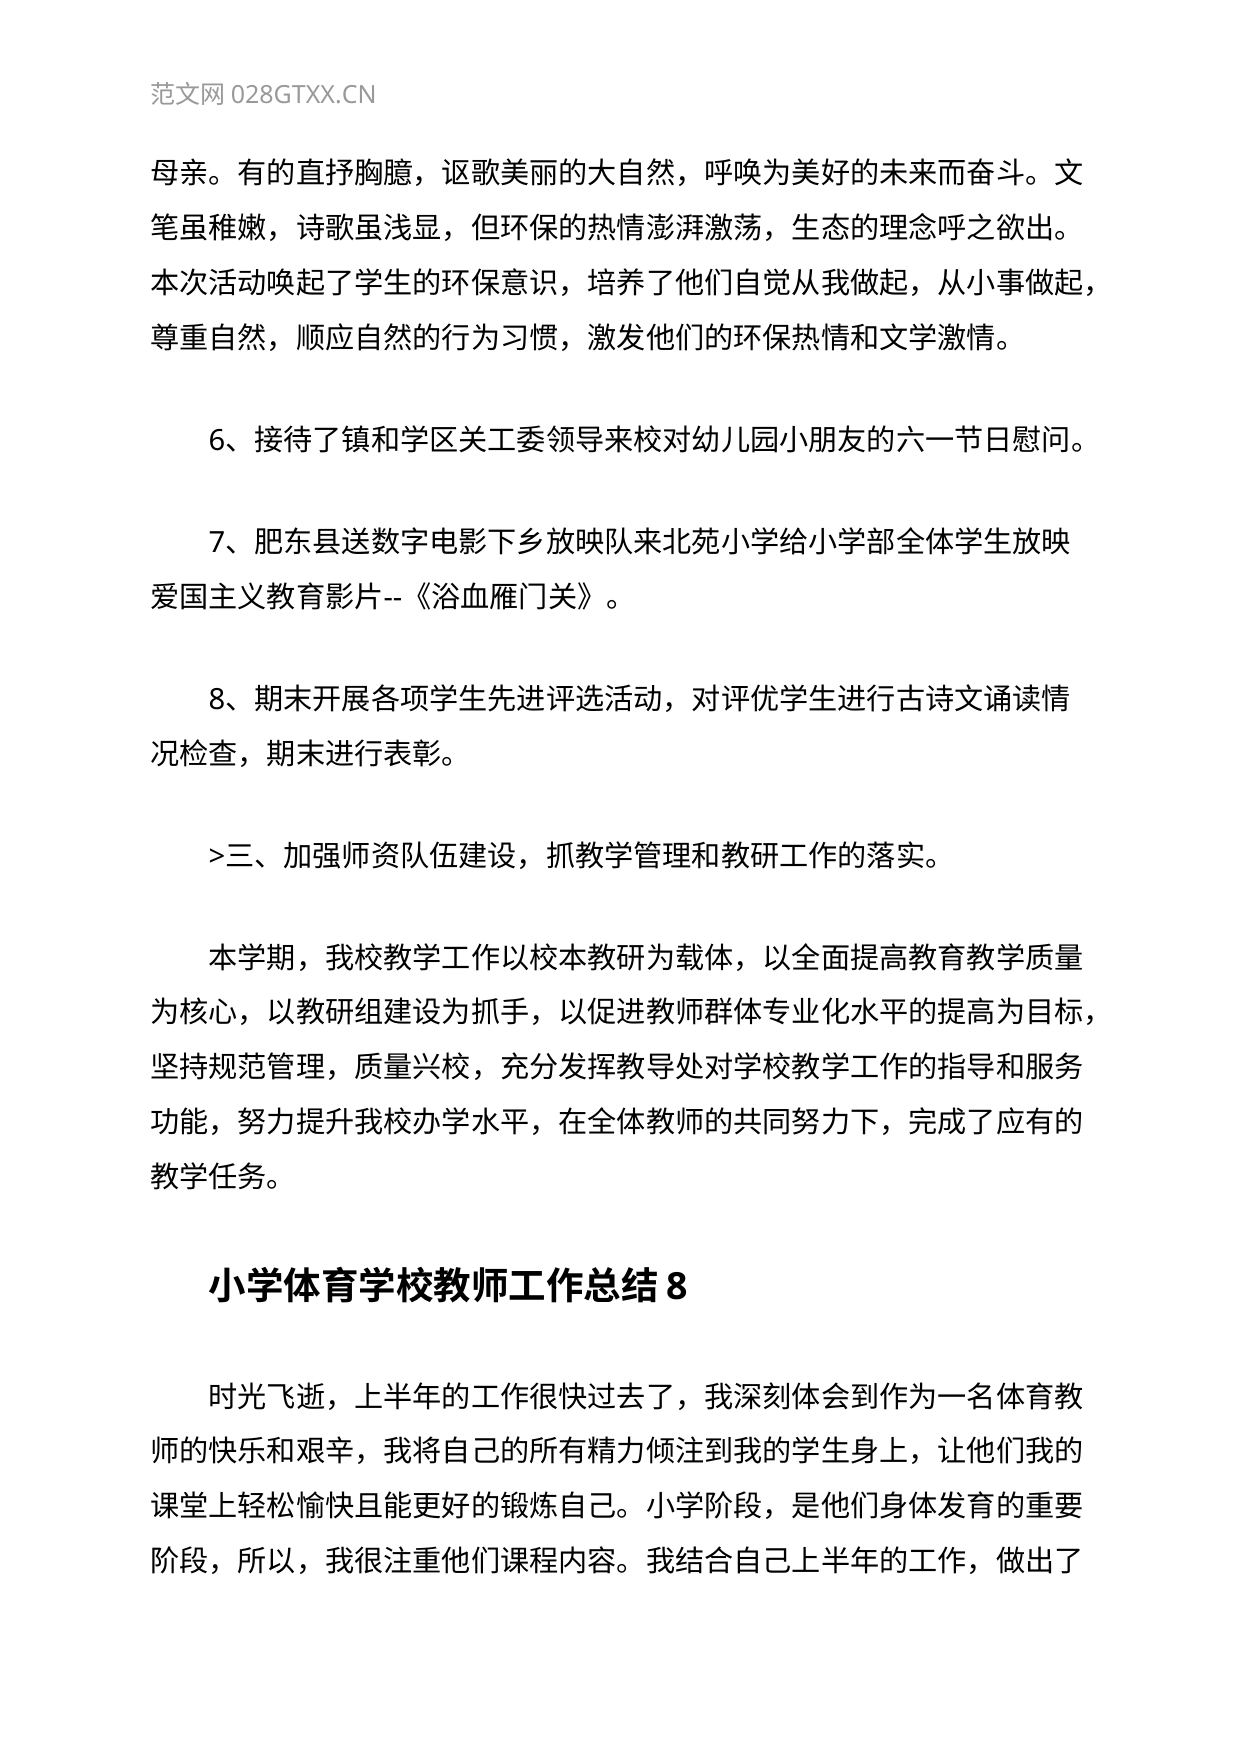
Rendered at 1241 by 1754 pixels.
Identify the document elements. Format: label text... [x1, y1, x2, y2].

text 小学体育学校教师工作总结8 [150, 1256, 1090, 1310]
text 8、期末开展各项学生先进评选活动，对评优学生进行古诗文诵读情况检查，期末进行表彰。 [150, 675, 1090, 773]
text >三、加强师资队伍建设，抓教学管理和教研工作的落实。 [150, 832, 1090, 874]
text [150, 1373, 1090, 1580]
text 7、肥东县送数字电影下乡放映队来北苑小学给小学部全体学生放映爱国主义教育影片--《浴血雁门关》。 [150, 518, 1090, 616]
text 本学期，我校教学工作以校本教研为载体，以全面提高教育教学质量为核心，以教研组建设为抓手，以促进教师群体专业化水平的提高为目标，坚持规范管理，质量兴校，充分发挥教导处对学校教学工作的指导和服务功能，努力提升我校办学水平，在全体教师的共同努力下，完成了应有的教学任务。 [150, 934, 1090, 1196]
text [150, 150, 1090, 357]
text 6、接待了镇和学区关工委领导来校对幼儿园小朋友的六一节日慰问。 [150, 416, 1090, 459]
